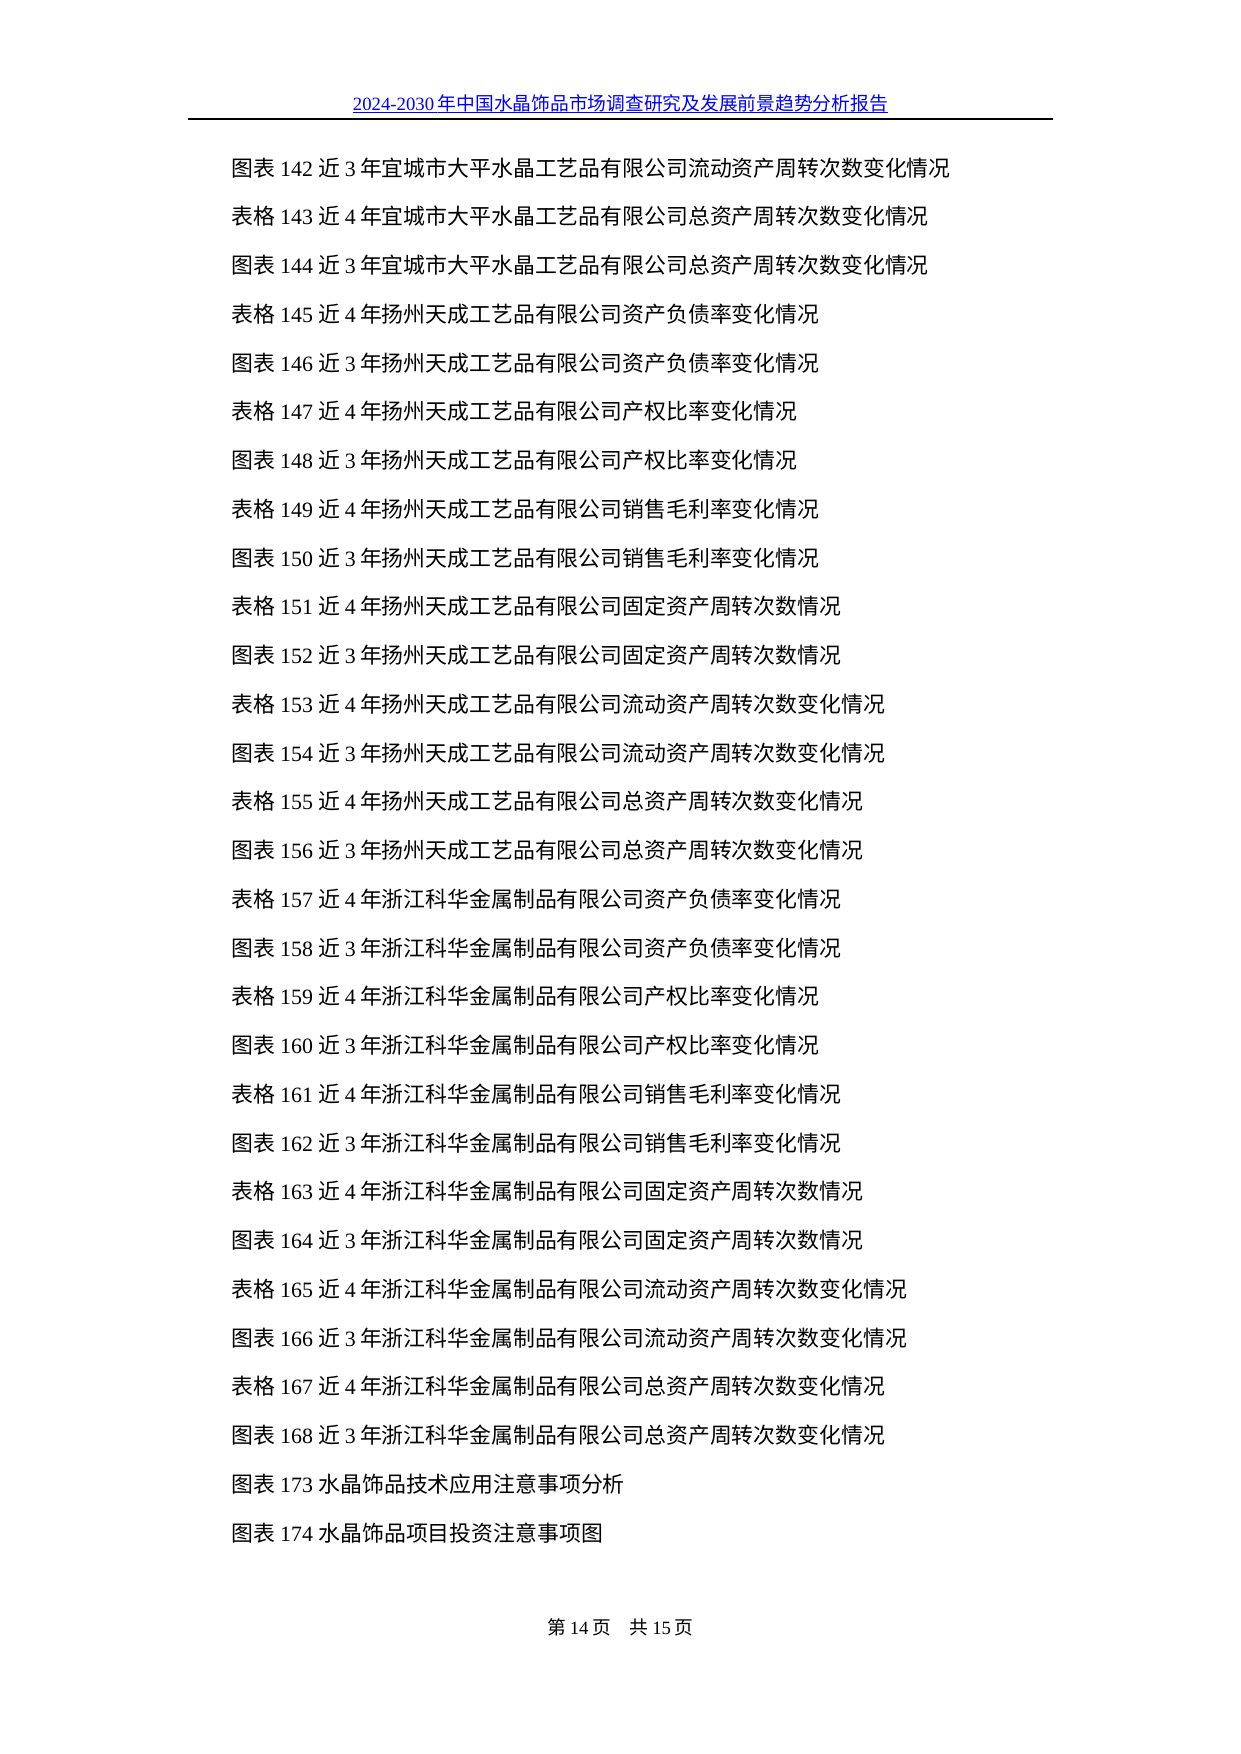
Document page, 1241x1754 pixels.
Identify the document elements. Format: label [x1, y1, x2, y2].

text [187, 150, 1053, 1548]
